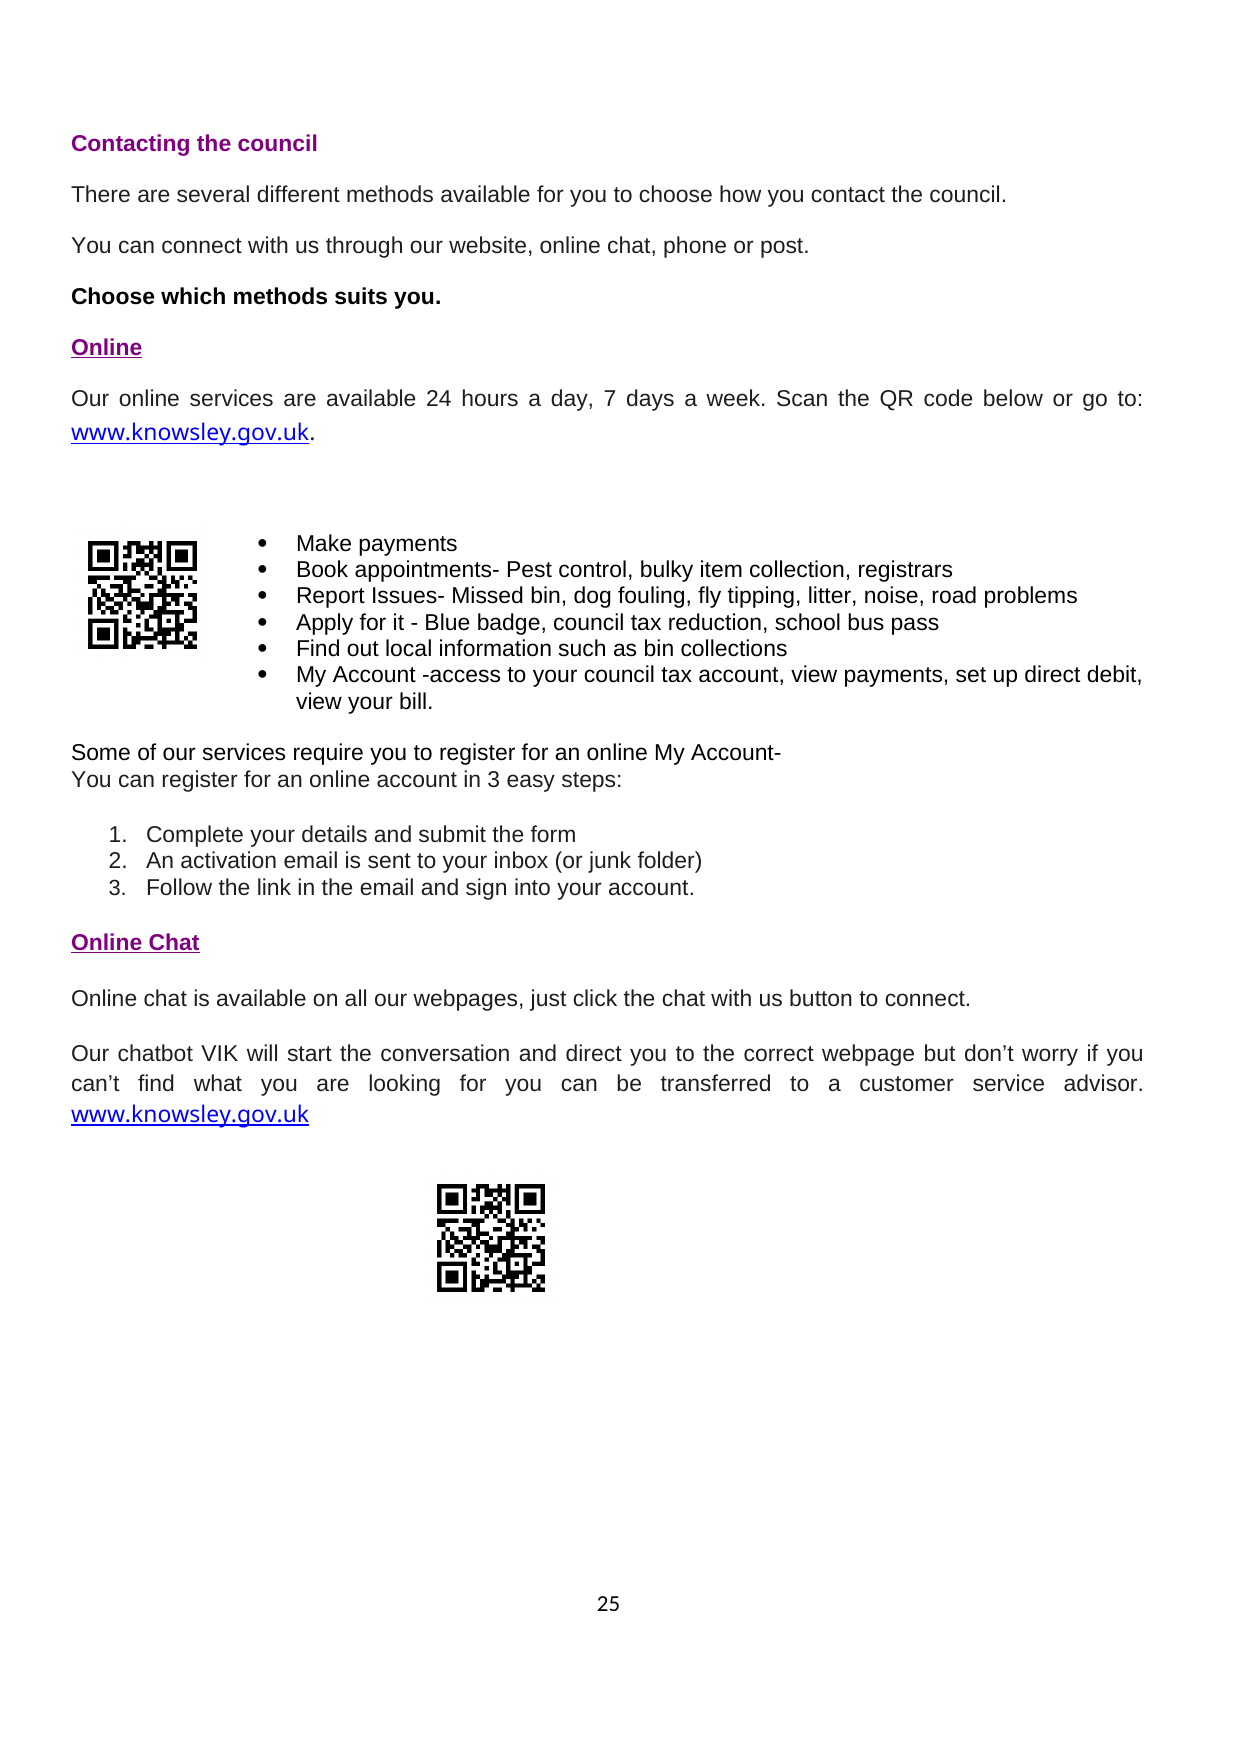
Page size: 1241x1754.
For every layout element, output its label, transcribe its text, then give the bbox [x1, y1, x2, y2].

text Online chat is available on all our webpages, just click the chat with us button to connect. [71, 985, 1146, 1011]
text You can register for an online account in 3 easy steps: [71, 766, 1146, 792]
text You can connect with us through our website, online chat, phone or post. [71, 232, 1146, 258]
list Find out local information such as bin collections [258, 635, 1146, 661]
picture [419, 1166, 560, 1307]
list An activation email is sent to your inbox (or junk folder) [108, 847, 1146, 874]
list Complete your details and submit the form [108, 821, 1146, 847]
text Choose which methods suits you. [71, 283, 1146, 309]
picture [70, 523, 212, 664]
text Online [71, 334, 1146, 360]
list Follow the link in the email and sign into your account. [108, 874, 1146, 900]
list My Account -access to your council tax account, view payments, set up direct debit, view your bill. [258, 661, 1146, 714]
text There are several different methods available for you to choose how you contact the council. [71, 181, 1146, 207]
list Apply for it - Blue badge, council tax reduction, school bus pass [258, 609, 1146, 635]
text Our chatbot VIK will start the conversation and direct you to the correct webpage but don’t worry if you can’t find what you are looking for you can be transferred to a customer service advisor. www.knowsley.gov.uk [71, 1040, 1146, 1129]
list Report Issues- Missed bin, dog fouling, fly tipping, litter, noise, road problems [258, 582, 1146, 609]
text Some of our services require you to register for an online My Account- [71, 739, 1146, 766]
text Contacting the council [71, 130, 1146, 156]
list Book appointments- Pest control, bulky item collection, registrars [258, 556, 1146, 582]
list Make payments [258, 530, 1146, 556]
text Online Chat [71, 929, 1146, 956]
text Our online services are available 24 hours a day, 7 days a week. Scan the QR code below or go to: www.knowsley.gov.uk. [71, 385, 1146, 447]
